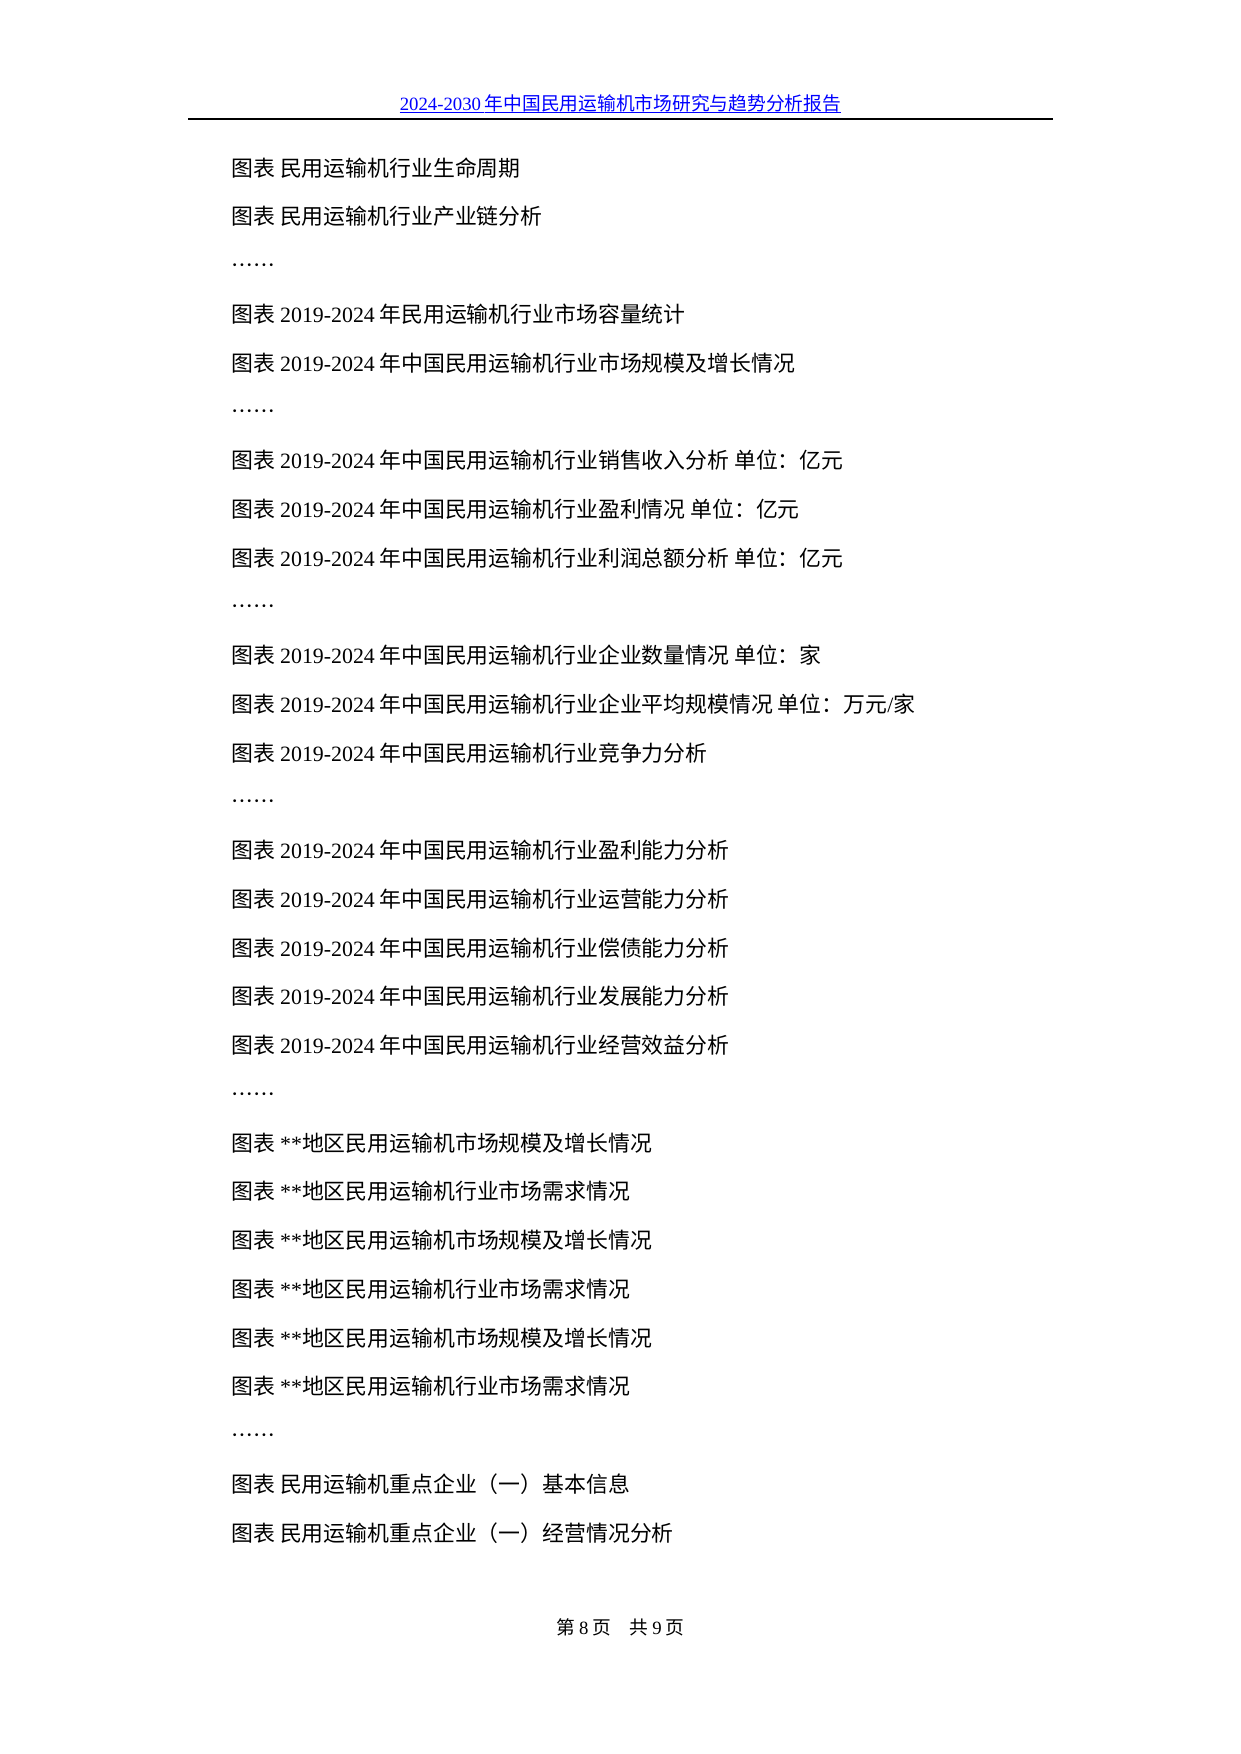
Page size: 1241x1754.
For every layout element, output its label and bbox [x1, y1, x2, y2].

text [187, 150, 1053, 1548]
